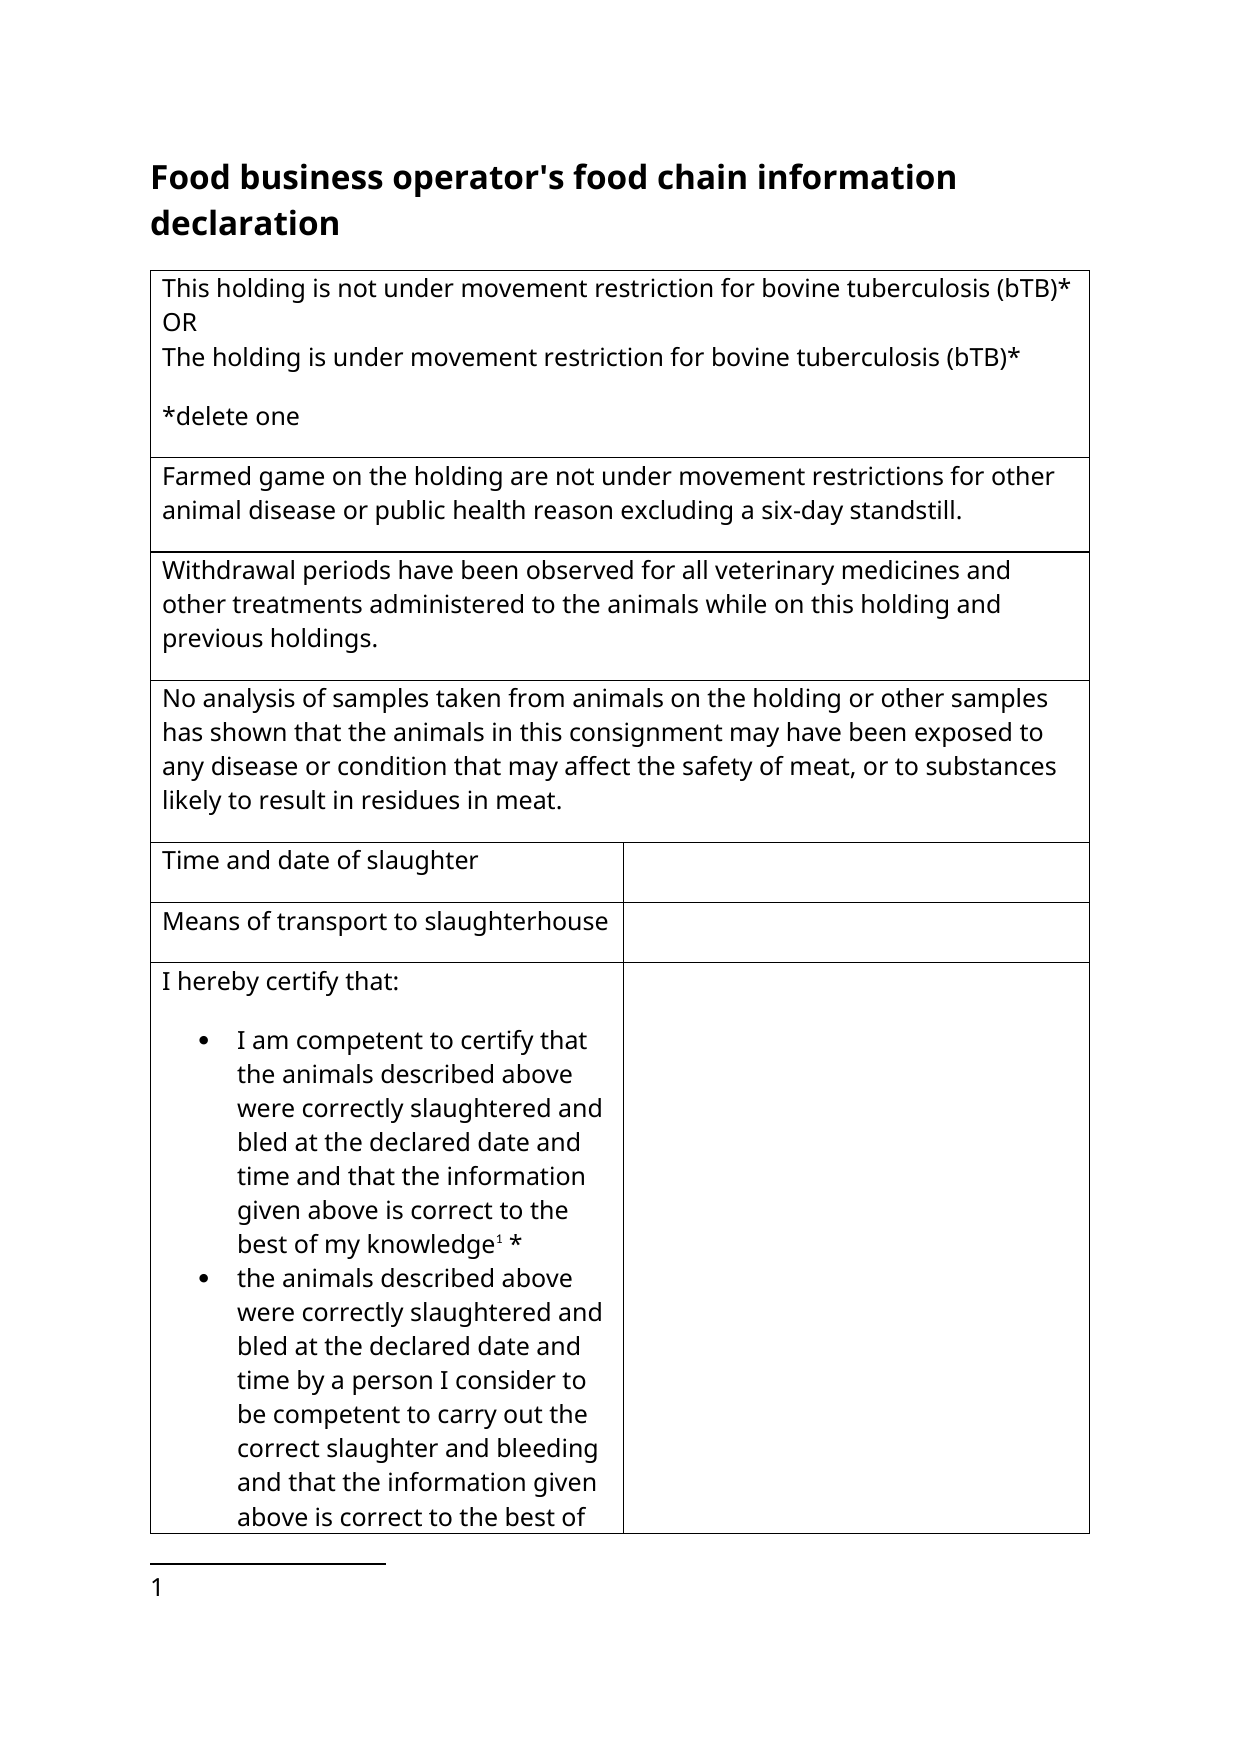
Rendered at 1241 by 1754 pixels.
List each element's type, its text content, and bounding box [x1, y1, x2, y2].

table_cell Withdrawal periods have been observed for all veterinary medicines and other treatments administered to the animals while on this holding and previous holdings. [151, 553, 1089, 680]
table_cell Time and date of slaughter [151, 843, 623, 902]
table_header This holding is not under movement restriction for bovine tuberculosis (bTB)* OR The holding is under movement restriction for bovine tuberculosis (bTB)* *delete one [151, 271, 1089, 457]
table_cell No analysis of samples taken from animals on the holding or other samples has shown that the animals in this consignment may have been exposed to any disease or condition that may affect the safety of meat, or to substances likely to result in residues in meat. [151, 681, 1089, 842]
subtitle Food business operator's food chain information declaration [150, 154, 1090, 245]
table_cell [624, 903, 1089, 962]
table_cell [624, 963, 1089, 1533]
table_cell Means of transport to slaughterhouse [151, 903, 623, 962]
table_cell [151, 963, 623, 1533]
table_cell Farmed game on the holding are not under movement restrictions for other animal disease or public health reason excluding a six-day standstill. [151, 458, 1089, 551]
table_cell [624, 843, 1089, 902]
